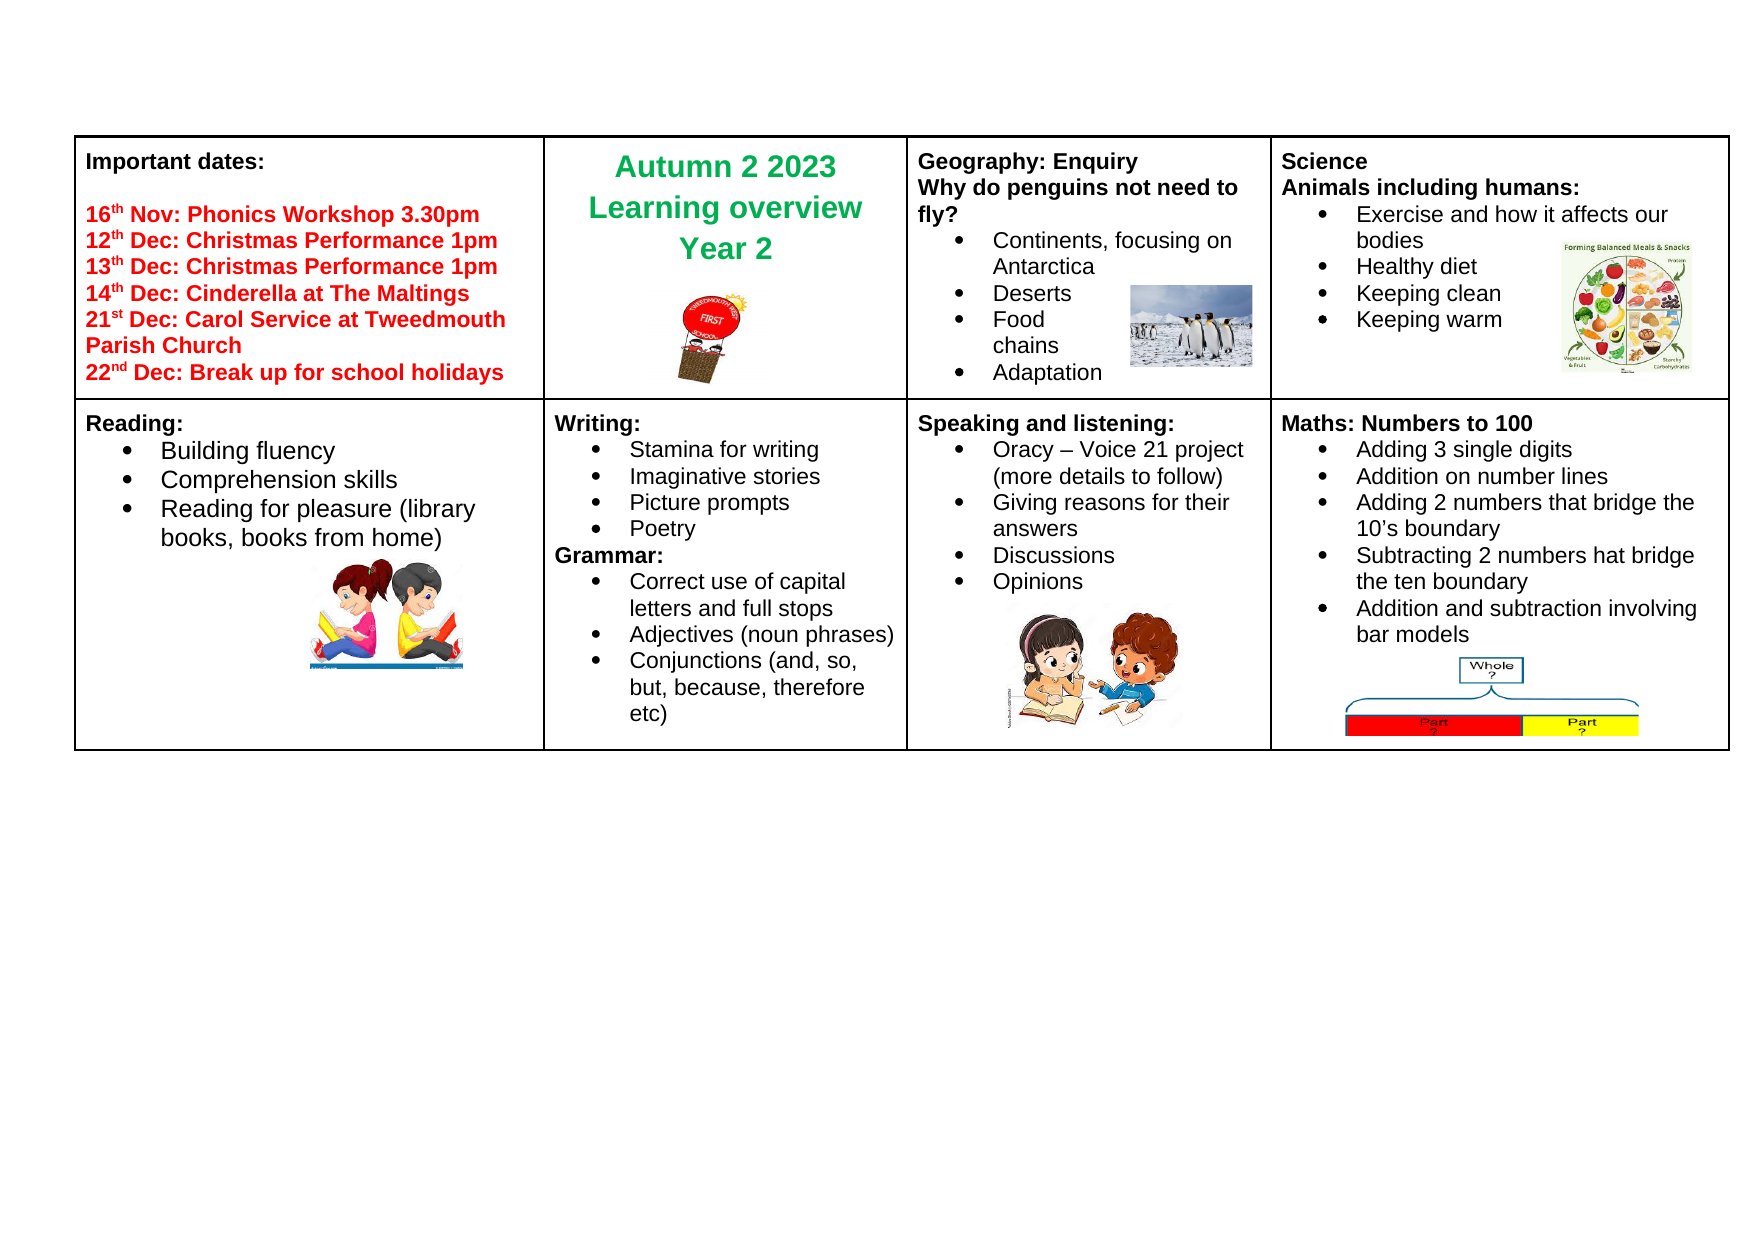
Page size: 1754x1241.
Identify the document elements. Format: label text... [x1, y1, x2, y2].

table_header Science Animals including humans: Exercise and how it affects our bodies Healthy diet Keeping clean Keeping warm [1272, 138, 1728, 397]
picture [1558, 238, 1693, 373]
table_cell Writing: Stamina for writing Imaginative stories Picture prompts Poetry Grammar: Correct use of capital letters and full stops Adjectives (noun phrases) Conjunctions (and, so, but, because, therefore etc) [545, 400, 906, 748]
table_cell Speaking and listening: Oracy – Voice 21 project (more details to follow) Giving reasons for their answers Discussions Opinions [908, 400, 1270, 748]
picture [1130, 285, 1253, 367]
table_cell Reading: Building fluency Comprehension skills Reading for pleasure (library books, books from home) [76, 400, 543, 748]
table_cell Maths: Numbers to 100 Adding 3 single digits Addition on number lines Adding 2 numbers that bridge the 10’s boundary Subtracting 2 numbers hat bridge the ten boundary Addition and subtraction involving bar models [1272, 400, 1728, 748]
table_header Important dates: 16th Nov: Phonics Workshop 3.30pm 12th Dec: Christmas Performance 1pm 13th Dec: Christmas Performance 1pm 14th Dec: Cinderella at The Maltings 21st Dec: Carol Service at Tweedmouth Parish Church 22nd Dec: Break up for school holidays [76, 138, 543, 397]
picture [310, 559, 463, 669]
table_header Autumn 2 2023 Learning overview Year 2 [545, 138, 906, 397]
picture [1523, 717, 1639, 736]
table_header Geography: Enquiry Why do penguins not need to fly? Continents, focusing on Antarctica Deserts Food chains Adaptation [908, 138, 1270, 397]
picture [1005, 603, 1184, 728]
picture [642, 288, 771, 386]
picture [1345, 657, 1639, 736]
